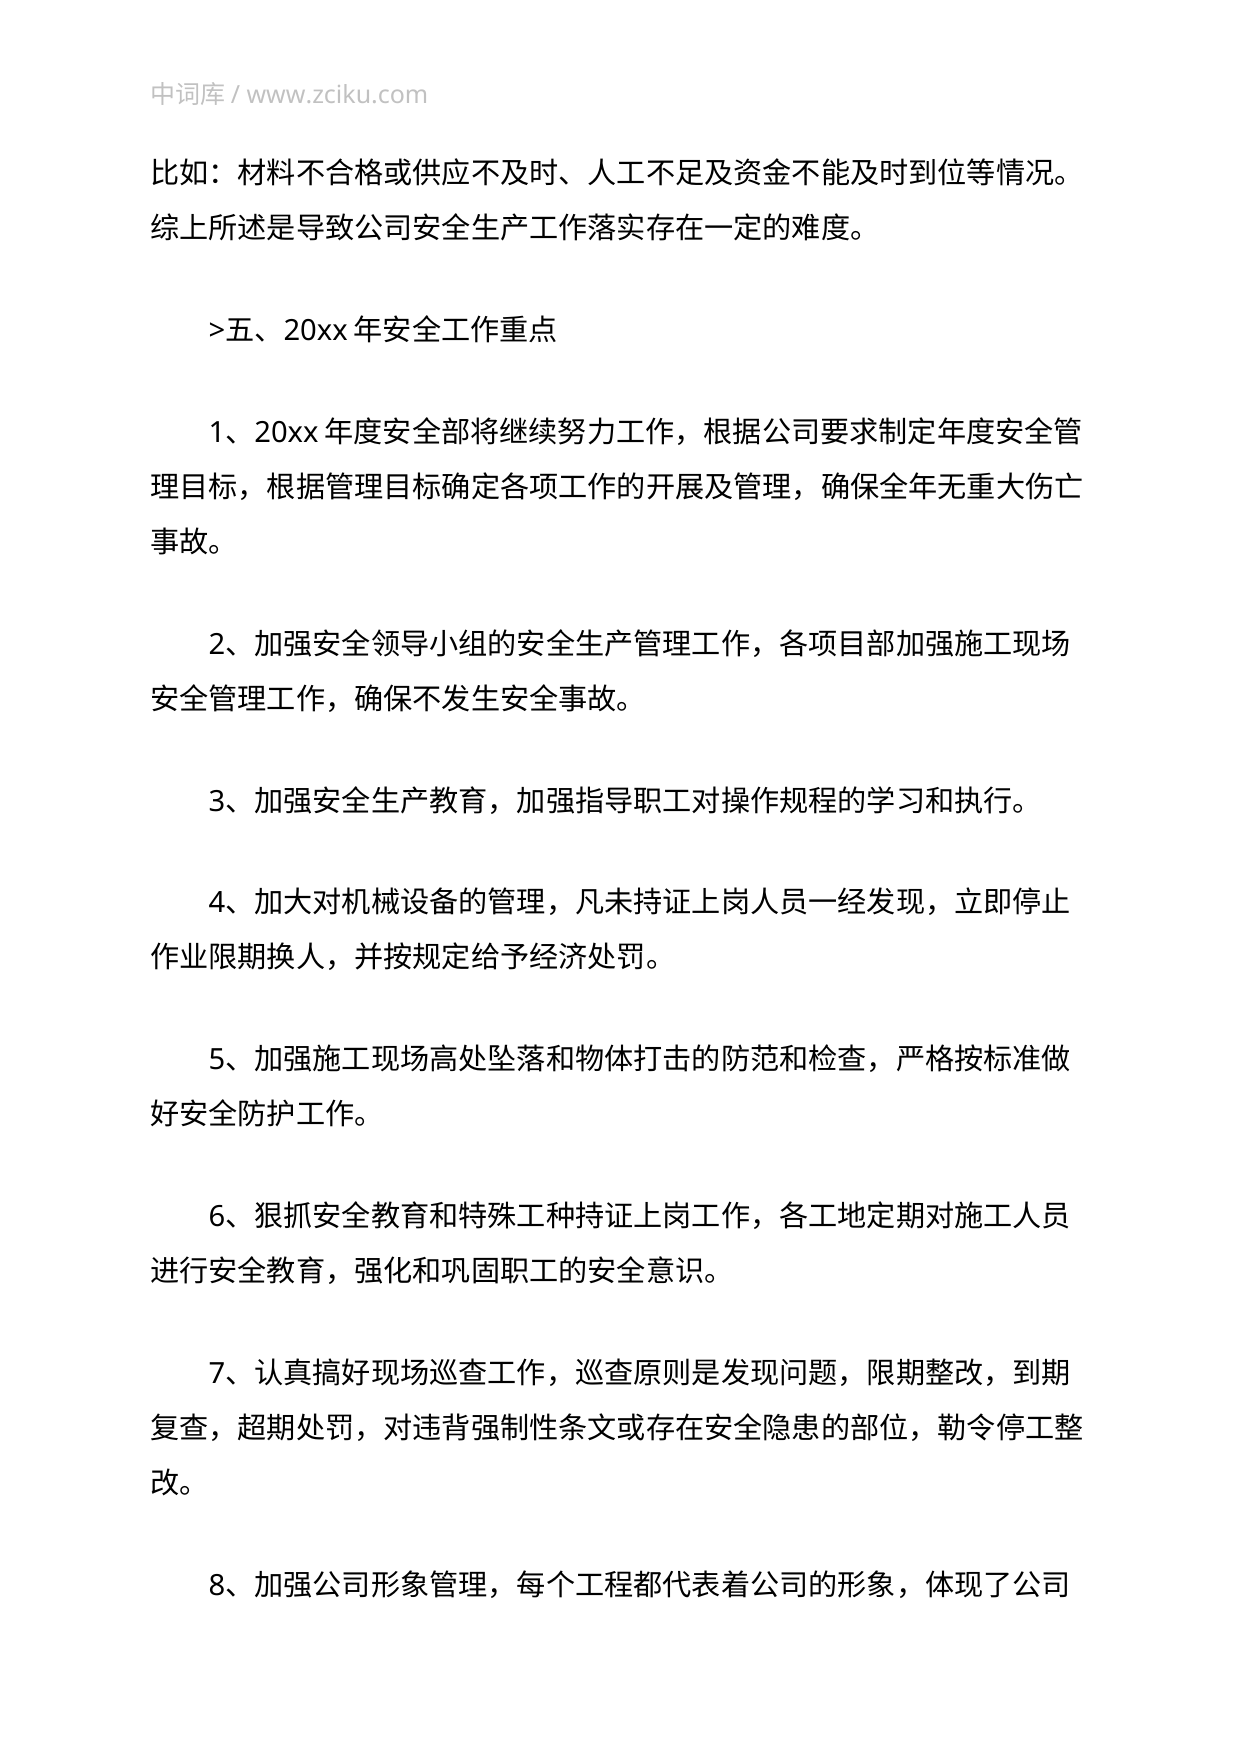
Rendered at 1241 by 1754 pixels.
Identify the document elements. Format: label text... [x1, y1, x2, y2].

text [150, 1561, 1090, 1603]
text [150, 150, 1090, 247]
text >五、20xx年安全工作重点 [150, 307, 1090, 349]
text 6、狠抓安全教育和特殊工种持证上岗工作，各工地定期对施工人员进行安全教育，强化和巩固职工的安全意识。 [150, 1193, 1090, 1290]
text 3、加强安全生产教育，加强指导职工对操作规程的学习和执行。 [150, 777, 1090, 819]
text 4、加大对机械设备的管理，凡未持证上岗人员一经发现，立即停止作业限期换人，并按规定给予经济处罚。 [150, 879, 1090, 976]
text 1、20xx年度安全部将继续努力工作，根据公司要求制定年度安全管理目标，根据管理目标确定各项工作的开展及管理，确保全年无重大伤亡事故。 [150, 409, 1090, 561]
text 7、认真搞好现场巡查工作，巡查原则是发现问题，限期整改，到期复查，超期处罚，对违背强制性条文或存在安全隐患的部位，勒令停工整改。 [150, 1349, 1090, 1502]
text 5、加强施工现场高处坠落和物体打击的防范和检查，严格按标准做好安全防护工作。 [150, 1036, 1090, 1133]
text 2、加强安全领导小组的安全生产管理工作，各项目部加强施工现场安全管理工作，确保不发生安全事故。 [150, 620, 1090, 718]
